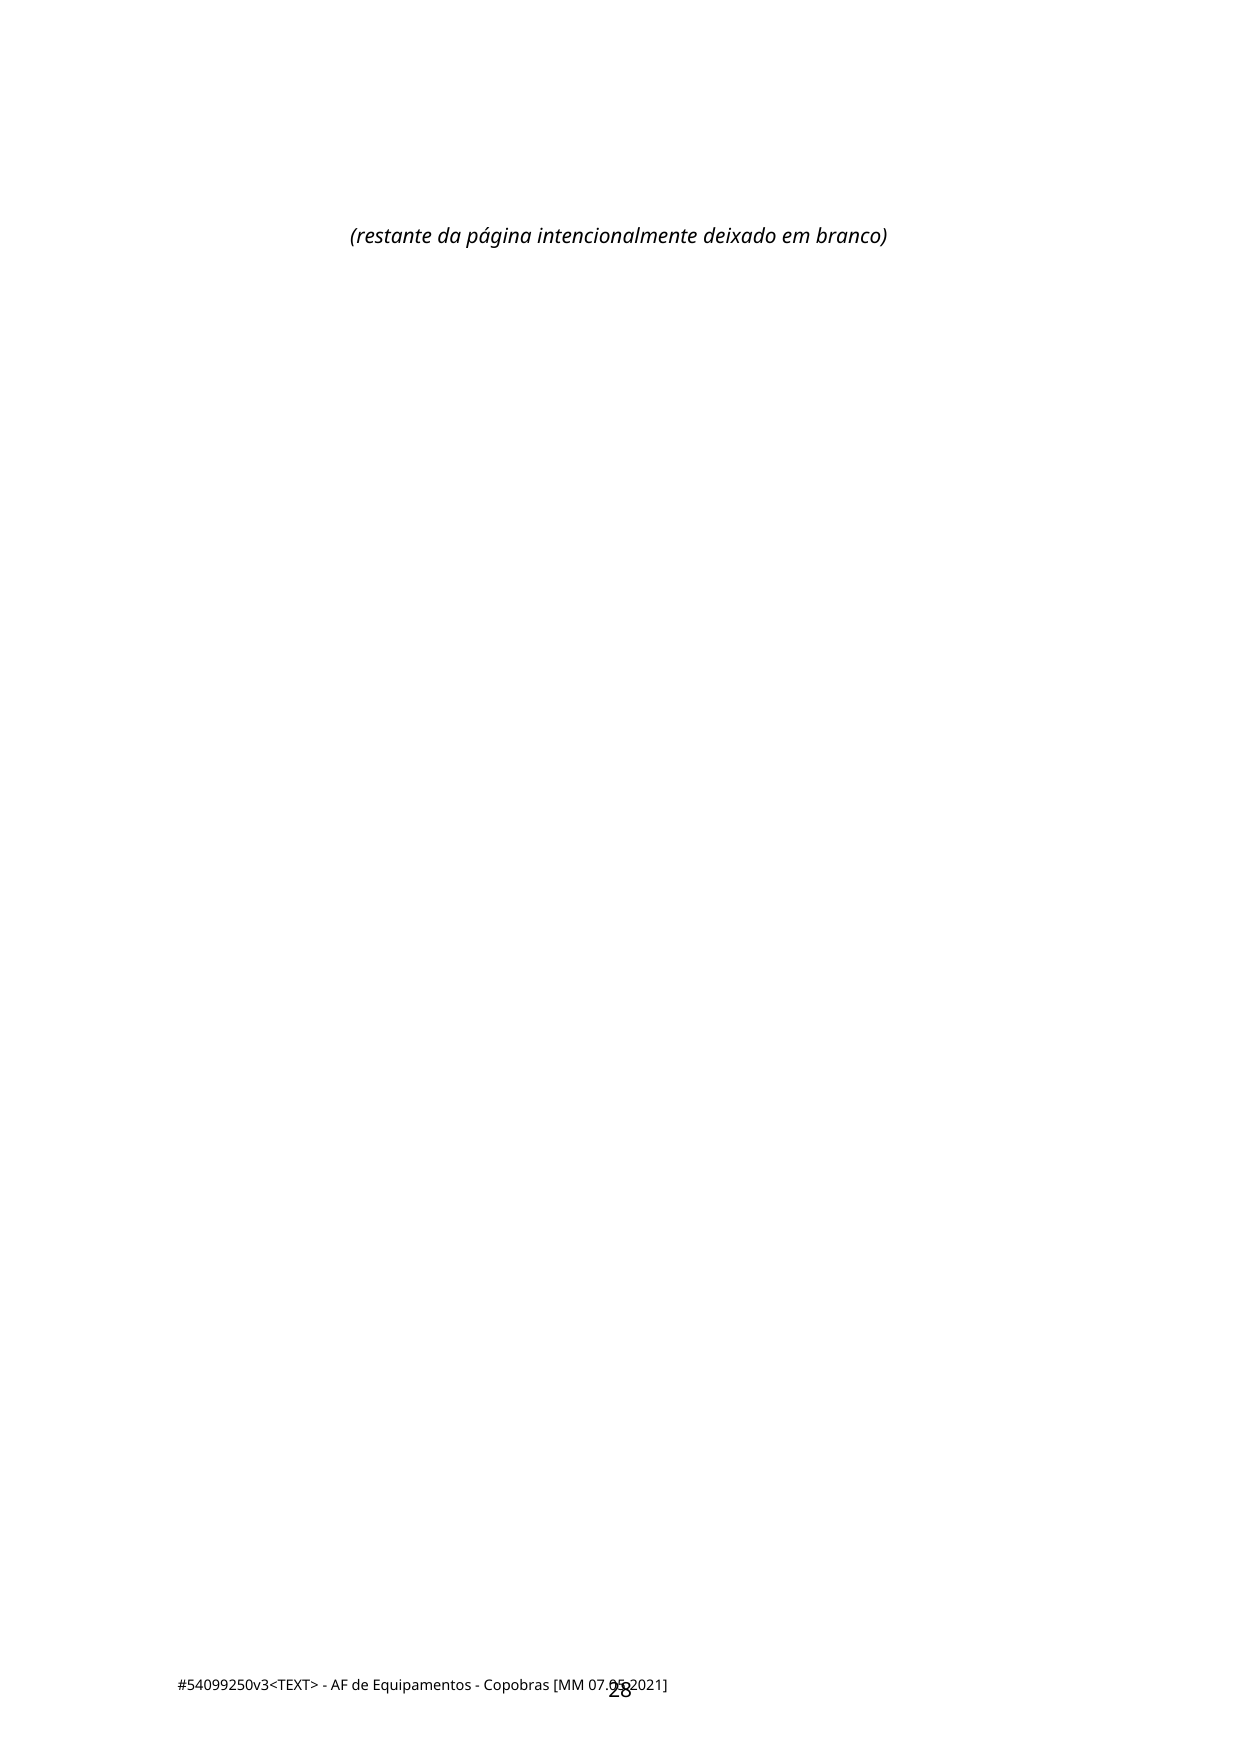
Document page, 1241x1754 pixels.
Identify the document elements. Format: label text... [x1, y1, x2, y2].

text (restante da página intencionalmente deixado em branco) [177, 221, 1063, 250]
